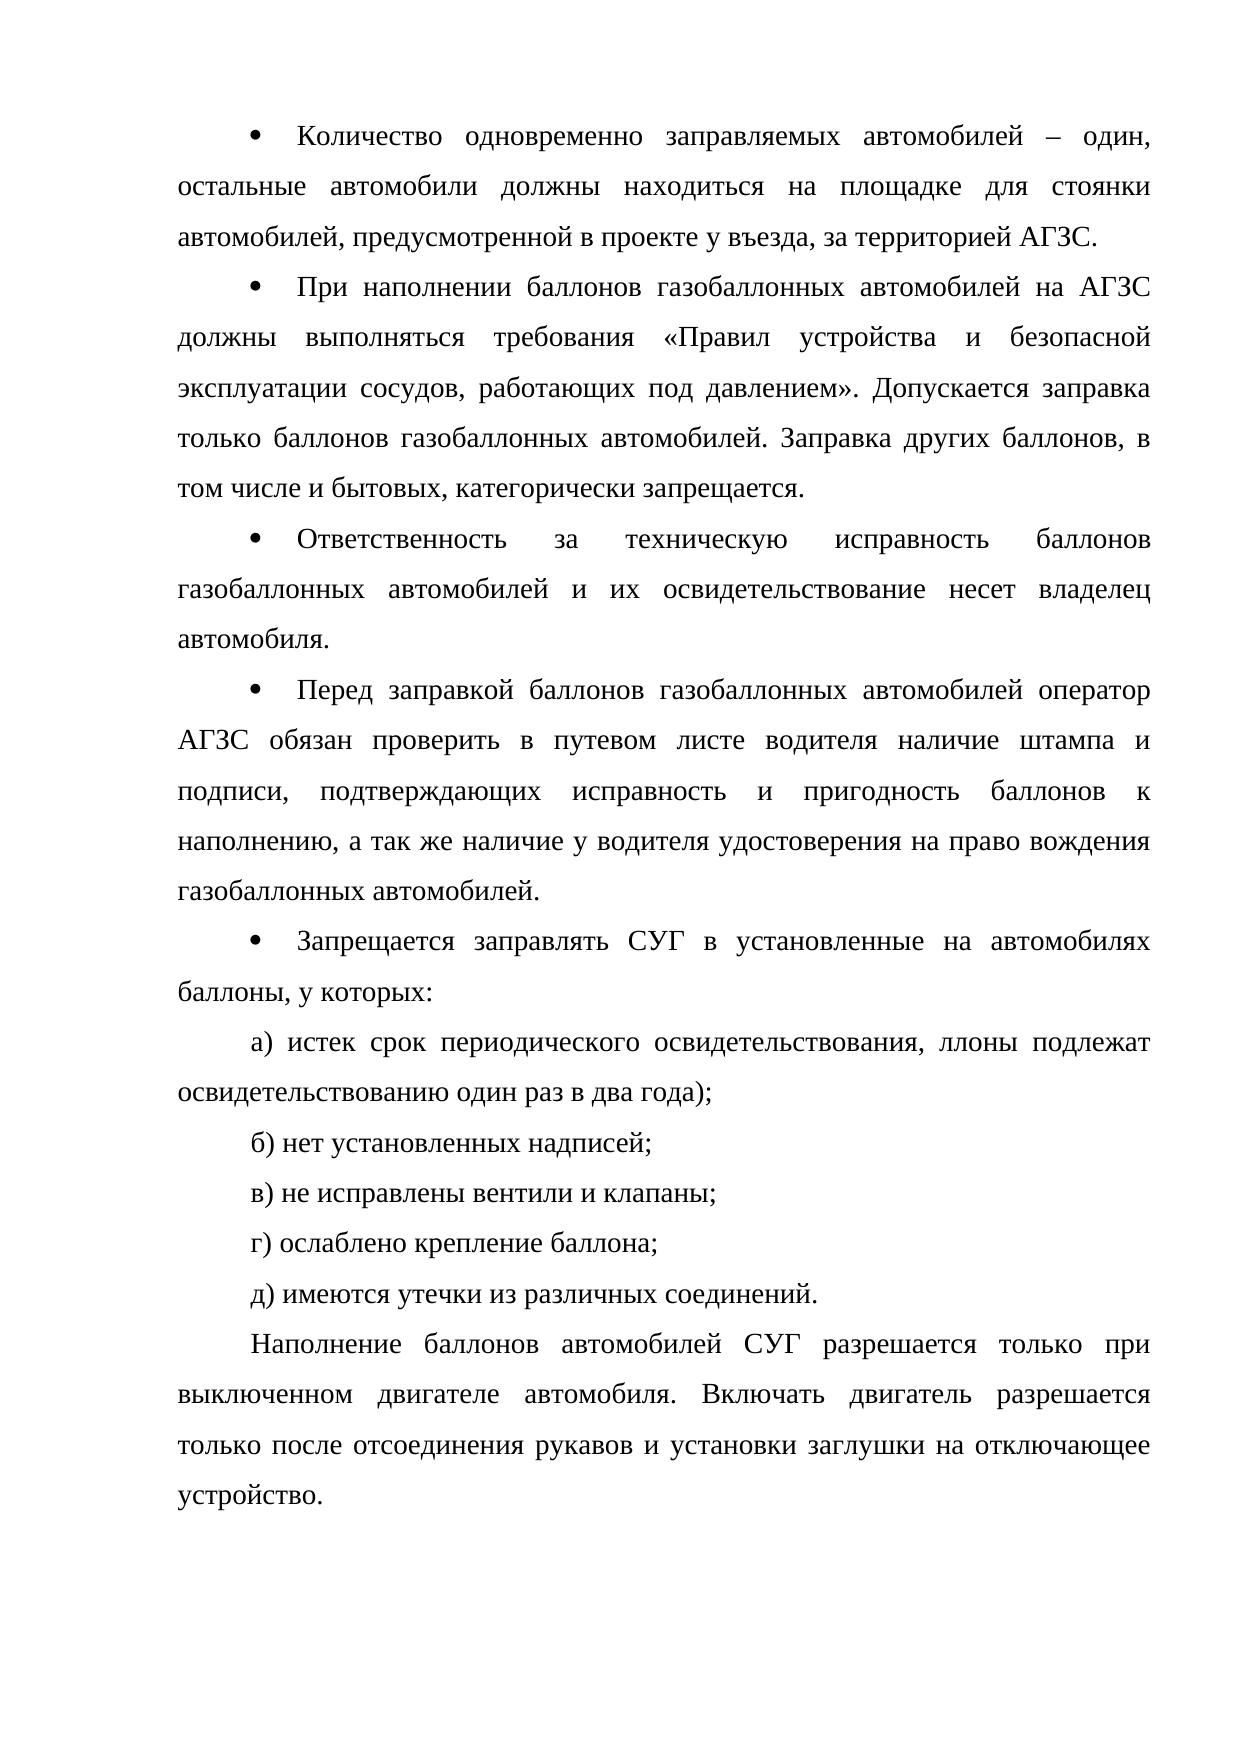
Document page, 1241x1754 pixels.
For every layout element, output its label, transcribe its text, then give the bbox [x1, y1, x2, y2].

text а) истек срок периодического освидетельствования, ллоны подлежат освидетельствованию один раз в два года); [177, 1024, 1152, 1108]
list Запрещается заправлять СУГ в установленные на автомобилях баллоны, у которых: [177, 923, 1152, 1007]
list Ответственность за техническую исправность баллонов газобаллонных автомобилей и их освидетельствование несет владелец автомобиля. [177, 521, 1152, 655]
text Наполнение баллонов автомобилей СУГ разрешается только при выключенном двигателе автомобиля. Включать двигатель разрешается только после отсоединения рукавов и установки заглушки на отключающее устройство. [177, 1326, 1152, 1511]
list Количество одновременно заправляемых автомобилей – один, остальные автомобили должны находиться на площадке для стоянки автомобилей, предусмотренной в проекте у въезда, за территорией АГЗС. [177, 118, 1152, 252]
text г) ослаблено крепление баллона; [177, 1226, 1152, 1259]
text в) не исправлены вентили и клапаны; [177, 1175, 1152, 1209]
text д) имеются утечки из различных соединений. [177, 1276, 1152, 1309]
list При наполнении баллонов газобаллонных автомобилей на АГЗС должны выполняться требования «Правил устройства и безопасной эксплуатации сосудов, работающих под давлением». Допускается заправка только баллонов газобаллонных автомобилей. Заправка других баллонов, в том числе и бытовых, категорически запрещается. [177, 269, 1152, 504]
text б) нет установленных надписей; [177, 1125, 1152, 1158]
list Перед заправкой баллонов газобаллонных автомобилей оператор АГЗС обязан проверить в путевом листе водителя наличие штампа и подписи, подтверждающих исправность и пригодность баллонов к наполнению, а так же наличие у водителя удостоверения на право вождения газобаллонных автомобилей. [177, 672, 1152, 907]
